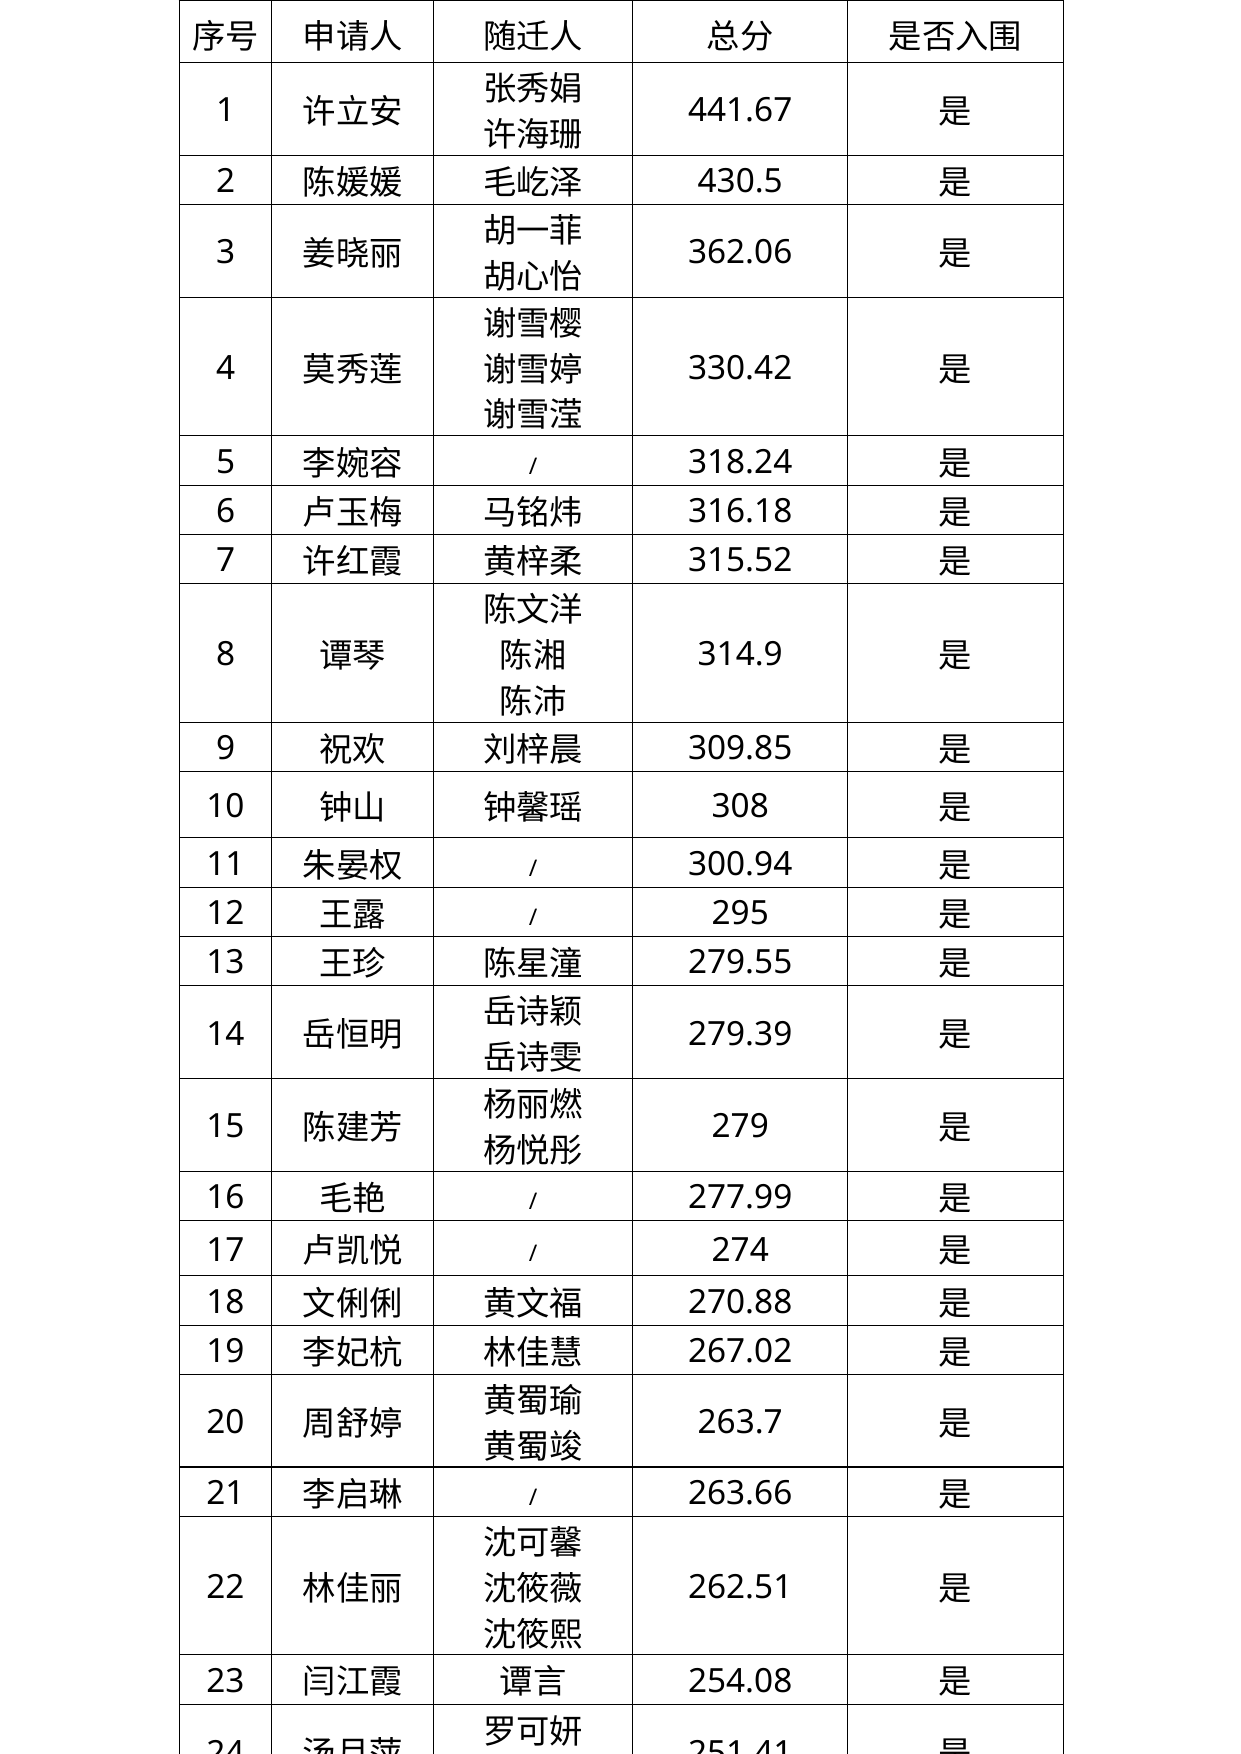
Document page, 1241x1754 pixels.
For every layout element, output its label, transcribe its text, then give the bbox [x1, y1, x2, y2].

table_cell / [434, 1468, 632, 1516]
table_cell 1 [180, 63, 271, 155]
table_cell 是 [848, 436, 1063, 484]
table_cell 是 [848, 1375, 1063, 1466]
table_cell 是 [848, 1517, 1063, 1654]
table_cell 251.41 [633, 1705, 847, 1754]
table_cell 黄蜀瑜 黄蜀竣 [434, 1375, 632, 1466]
table_cell 8 [180, 584, 271, 722]
table_header 申请人 [272, 1, 433, 62]
table_cell 430.5 [633, 156, 847, 204]
table_cell 2 [180, 156, 271, 204]
table_cell 马铭炜 [434, 486, 632, 534]
table_cell 279.55 [633, 937, 847, 985]
table_cell 263.66 [633, 1468, 847, 1516]
table_cell 267.02 [633, 1326, 847, 1374]
table_cell 李婉容 [272, 436, 433, 484]
table_cell 岳诗颖 岳诗雯 [434, 986, 632, 1078]
table_cell 295 [633, 888, 847, 936]
table_cell 是 [848, 1276, 1063, 1324]
table_header 序号 [180, 1, 271, 62]
table_cell 黄梓柔 [434, 535, 632, 583]
table_cell 308 [633, 772, 847, 837]
table_cell 李妃杭 [272, 1326, 433, 1374]
table_cell 是 [848, 205, 1063, 297]
table_cell 卢玉梅 [272, 486, 433, 534]
table_cell 279.39 [633, 986, 847, 1078]
table_cell / [434, 838, 632, 887]
table_cell / [434, 888, 632, 936]
table_cell 5 [180, 436, 271, 484]
table_cell 陈媛媛 [272, 156, 433, 204]
table_cell 是 [848, 298, 1063, 435]
table_cell 7 [180, 535, 271, 583]
table_header 随迁人 [434, 1, 632, 62]
table_cell 316.18 [633, 486, 847, 534]
table_cell 279 [633, 1079, 847, 1171]
table_cell 262.51 [633, 1517, 847, 1654]
table_cell 谭琴 [272, 584, 433, 722]
table_cell 是 [848, 63, 1063, 155]
table_cell 是 [848, 156, 1063, 204]
table_cell 许立安 [272, 63, 433, 155]
table_cell / [434, 1172, 632, 1220]
table_cell 是 [848, 1655, 1063, 1703]
table_cell 陈星潼 [434, 937, 632, 985]
table_cell 林佳丽 [272, 1517, 433, 1654]
table_cell 330.42 [633, 298, 847, 435]
table_cell 陈文洋 陈湘 陈沛 [434, 584, 632, 722]
table_cell 姜晓丽 [272, 205, 433, 297]
table_cell 11 [180, 838, 271, 887]
table_cell / [434, 1221, 632, 1275]
table_cell 19 [180, 1326, 271, 1374]
table_cell 是 [848, 535, 1063, 583]
table_cell 309.85 [633, 723, 847, 771]
table_cell 23 [180, 1655, 271, 1703]
table_cell 12 [180, 888, 271, 936]
table_cell 254.08 [633, 1655, 847, 1703]
table_cell 刘梓晨 [434, 723, 632, 771]
table_cell 9 [180, 723, 271, 771]
table_cell 是 [848, 986, 1063, 1078]
table_cell 陈建芳 [272, 1079, 433, 1171]
table_cell 362.06 [633, 205, 847, 297]
table_cell 汤月萍 [272, 1705, 433, 1754]
table_cell 263.7 [633, 1375, 847, 1466]
table_cell 罗可妍 罗可芯 [434, 1705, 632, 1754]
table_cell 10 [180, 772, 271, 837]
table_cell 13 [180, 937, 271, 985]
table_cell 王珍 [272, 937, 433, 985]
table_cell 16 [180, 1172, 271, 1220]
table_cell 是 [848, 1172, 1063, 1220]
table_cell 钟山 [272, 772, 433, 837]
table_cell 315.52 [633, 535, 847, 583]
table_cell 张秀娟 许海珊 [434, 63, 632, 155]
table_cell 24 [180, 1705, 271, 1754]
table_cell 胡一菲 胡心怡 [434, 205, 632, 297]
table_cell 王露 [272, 888, 433, 936]
table_cell 林佳慧 [434, 1326, 632, 1374]
table_cell 18 [180, 1276, 271, 1324]
table_cell 是 [848, 486, 1063, 534]
table_cell 22 [180, 1517, 271, 1654]
table_cell 杨丽燃 杨悦彤 [434, 1079, 632, 1171]
table_cell 谢雪樱 谢雪婷 谢雪滢 [434, 298, 632, 435]
table_cell 318.24 [633, 436, 847, 484]
table_cell 岳恒明 [272, 986, 433, 1078]
table_cell 277.99 [633, 1172, 847, 1220]
table_cell 是 [848, 888, 1063, 936]
table_cell 许红霞 [272, 535, 433, 583]
table_cell 441.67 [633, 63, 847, 155]
table_cell 闫江霞 [272, 1655, 433, 1703]
table_header 总分 [633, 1, 847, 62]
table_cell 毛艳 [272, 1172, 433, 1220]
table_header 是否入围 [848, 1, 1063, 62]
table_cell 是 [848, 937, 1063, 985]
table_cell 20 [180, 1375, 271, 1466]
table_cell 21 [180, 1468, 271, 1516]
table_cell 文俐俐 [272, 1276, 433, 1324]
table_cell 15 [180, 1079, 271, 1171]
table_cell 是 [848, 1705, 1063, 1754]
table_cell 270.88 [633, 1276, 847, 1324]
table_cell 卢凯悦 [272, 1221, 433, 1275]
table_cell 6 [180, 486, 271, 534]
table_cell 毛屹泽 [434, 156, 632, 204]
table_cell 是 [848, 1221, 1063, 1275]
table_cell 274 [633, 1221, 847, 1275]
table_cell 沈可馨 沈筱薇 沈筱熙 [434, 1517, 632, 1654]
table_cell 是 [848, 772, 1063, 837]
table_cell 谭言 [434, 1655, 632, 1703]
table_cell / [434, 436, 632, 484]
table_cell 李启琳 [272, 1468, 433, 1516]
table_cell 朱晏权 [272, 838, 433, 887]
table_cell 17 [180, 1221, 271, 1275]
table_cell 4 [180, 298, 271, 435]
table_cell 是 [848, 1326, 1063, 1374]
table_cell 祝欢 [272, 723, 433, 771]
table_cell 14 [180, 986, 271, 1078]
table_cell 周舒婷 [272, 1375, 433, 1466]
table_cell 是 [848, 838, 1063, 887]
table_cell 钟馨瑶 [434, 772, 632, 837]
table_cell 300.94 [633, 838, 847, 887]
table_cell 是 [848, 1079, 1063, 1171]
table_cell 是 [848, 584, 1063, 722]
table_cell 是 [848, 723, 1063, 771]
table_cell 莫秀莲 [272, 298, 433, 435]
table_cell 314.9 [633, 584, 847, 722]
table_cell 是 [848, 1468, 1063, 1516]
table_cell 3 [180, 205, 271, 297]
table_cell 黄文福 [434, 1276, 632, 1324]
